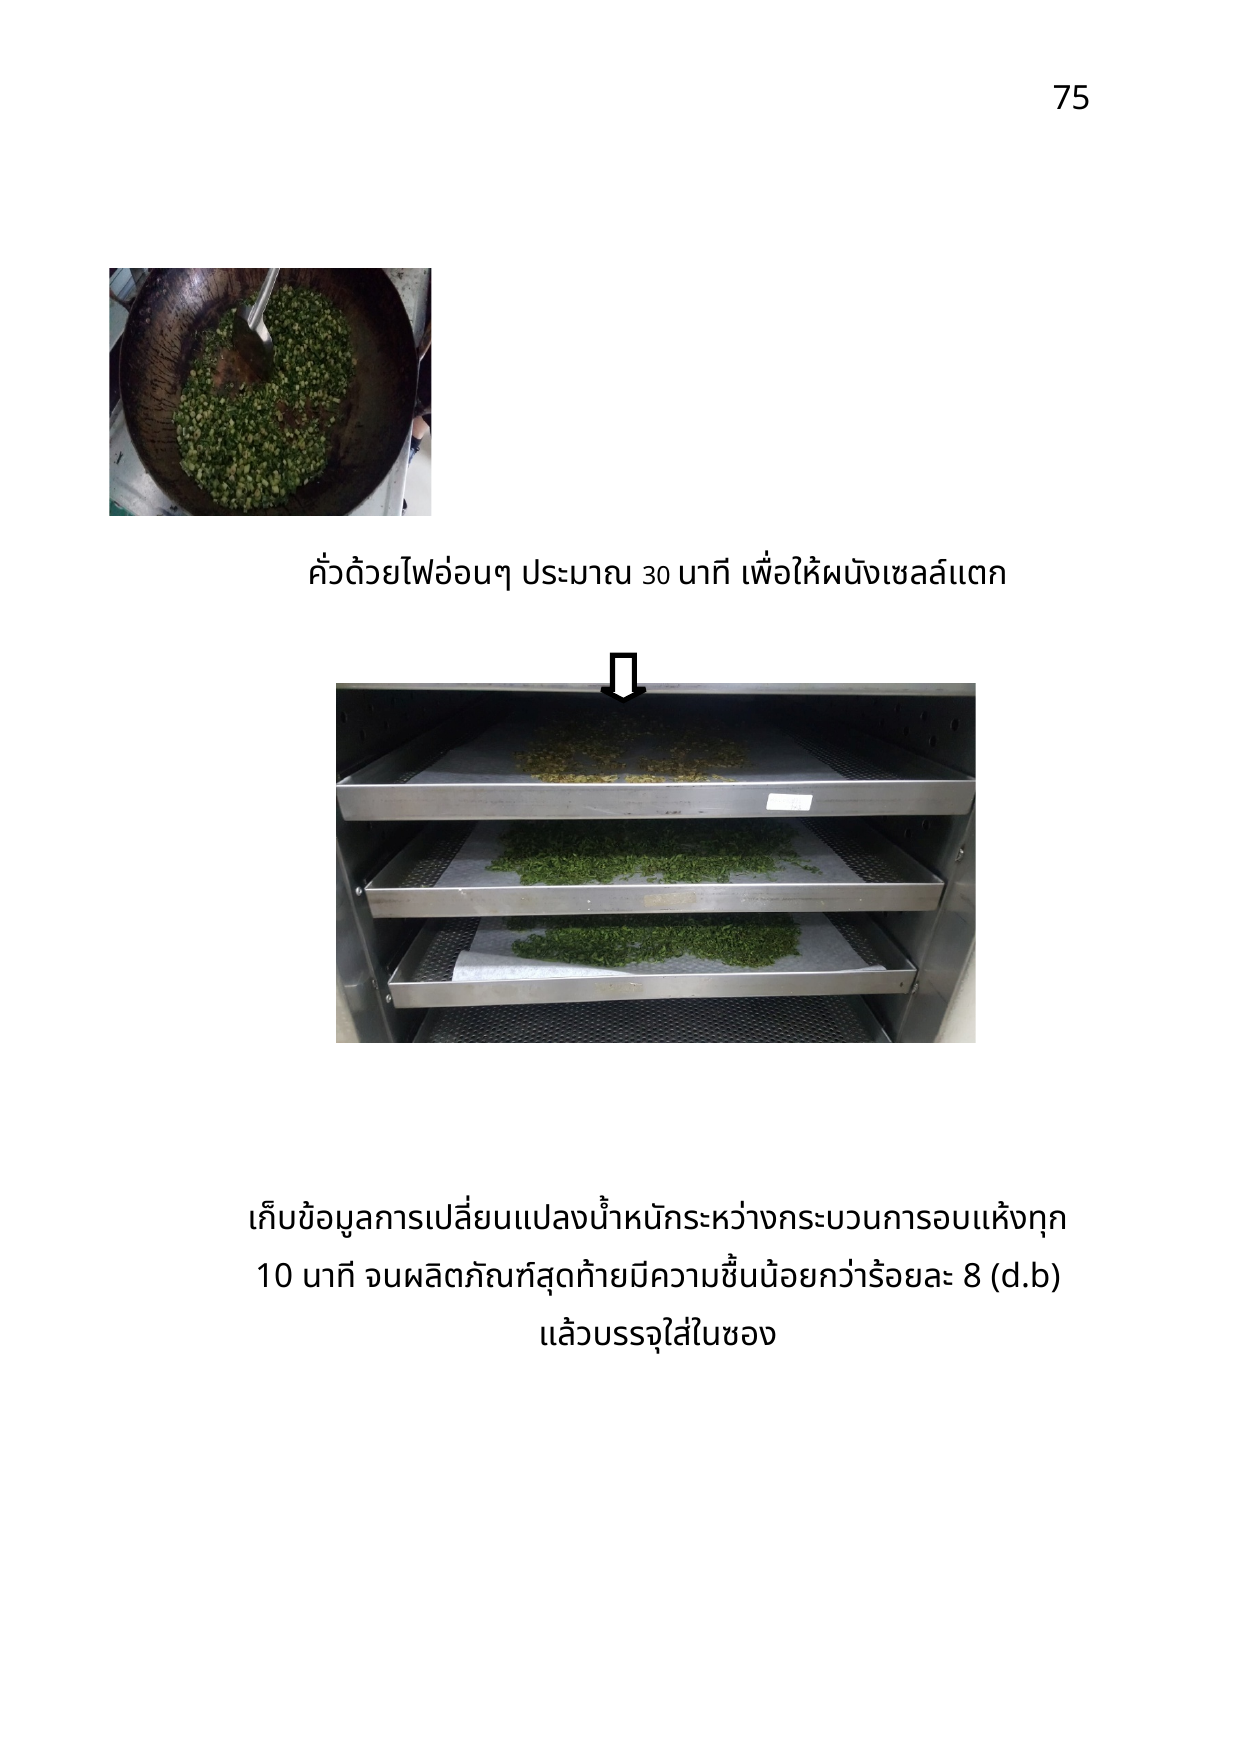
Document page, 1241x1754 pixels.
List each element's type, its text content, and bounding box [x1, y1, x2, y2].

picture [109, 268, 432, 516]
picture [336, 683, 976, 1043]
text คั่วด้วยไฟอ่อนๆ ประมาณ 30 นาที เพื่อให้ผนังเซลล์แตก [225, 285, 1090, 599]
text เก็บข้อมูลการเปลี่ยนแปลงน้ำหนักระหว่างกระบวนการอบแห้งทุก 10 นาที จนผลิตภัณฑ์สุดท้ายมีความชื้นน้อยกว่าร้อยละ 8 (d.b) แล้วบรรจุใส่ในซอง [225, 1194, 1090, 1360]
